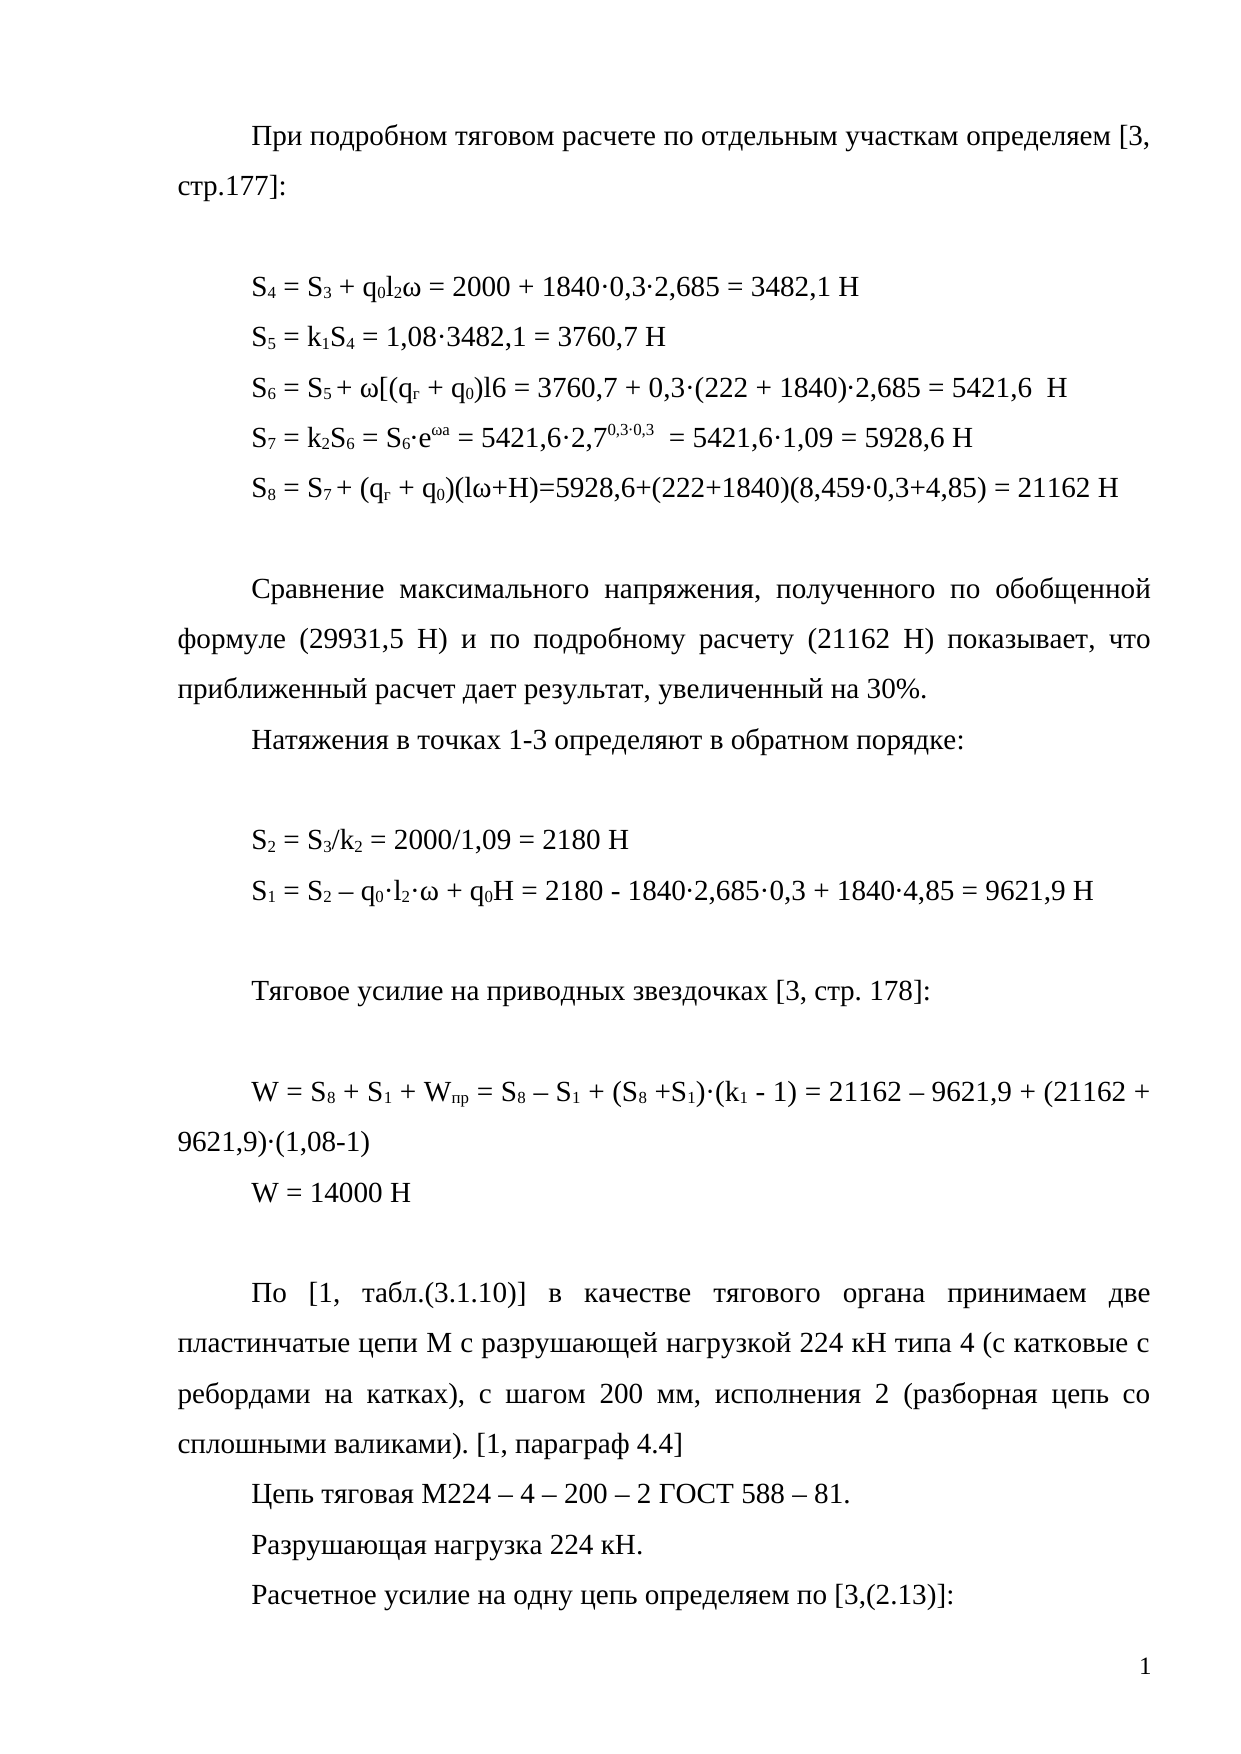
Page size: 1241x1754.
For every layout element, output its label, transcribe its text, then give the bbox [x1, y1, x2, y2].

text S6 = S5 + ω[(qг + q0)l6 = 3760,7 + 0,3·(222 + 1840)·2,685 = 5421,6 H [177, 370, 1152, 403]
text Разрушающая нагрузка 224 кН. [177, 1527, 1152, 1560]
text По [1, табл.(3.1.10)] в качестве тягового органа принимаем две пластинчатые цепи М с разрушающей нагрузкой 224 кН типа 4 (с катковые с ребордами на катках), с шагом , исполнения 2 (разборная цепь со сплошными валиками). [1, параграф 4.4] [177, 1275, 1152, 1460]
text При подробном тяговом расчете по отдельным участкам определяем [3, стр.177]: [177, 118, 1152, 202]
text S1 = S2 – q0·l2·ω + q0H = 2180 - 1840·2,685·0,3 + 1840·4,85 = 9621,9 H [177, 873, 1152, 906]
text S2 = S3/k2 = 2000/1,09 = 2180 H [177, 822, 1152, 856]
text Тяговое усилие на приводных звездочках [3, стр. 178]: [177, 973, 1152, 1007]
text W = S8 + S1 + Wпр = S8 – S1 + (S8 +S1)·(k1 - 1) = 21162 – 9621,9 + (21162 + 9621,9)·(1,08-1) [177, 1074, 1152, 1158]
text S8 = S7 + (qг + q0)(lω+H)=5928,6+(222+1840)(8,459·0,3+4,85) = 21162 H [177, 470, 1152, 504]
text Расчетное усилие на одну цепь определяем по [3,(2.13)]: [177, 1577, 1152, 1611]
text W = 14000 H [177, 1175, 1152, 1208]
text S7 = k2S6 = S6·eωa = 5421,6·2,70,3·0,3 = 5421,6·1,09 = 5928,6 H [177, 420, 1152, 453]
text Цепь тяговая М224 – 4 – 200 – 2 ГОСТ 588 – 81. [177, 1477, 1152, 1510]
text Натяжения в точках 1-3 определяют в обратном порядке: [177, 722, 1152, 755]
text S5 = k1S4 = 1,08·3482,1 = 3760,7 H [177, 319, 1152, 353]
text Сравнение максимального напряжения, полученного по обобщенной формуле (29931,5 Н) и по подробному расчету (21162 Н) показывает, что приближенный расчет дает результат, увеличенный на 30%. [177, 571, 1152, 705]
text S4 = S3 + q0l2ω = 2000 + 1840·0,3·2,685 = 3482,1 H [177, 269, 1152, 303]
